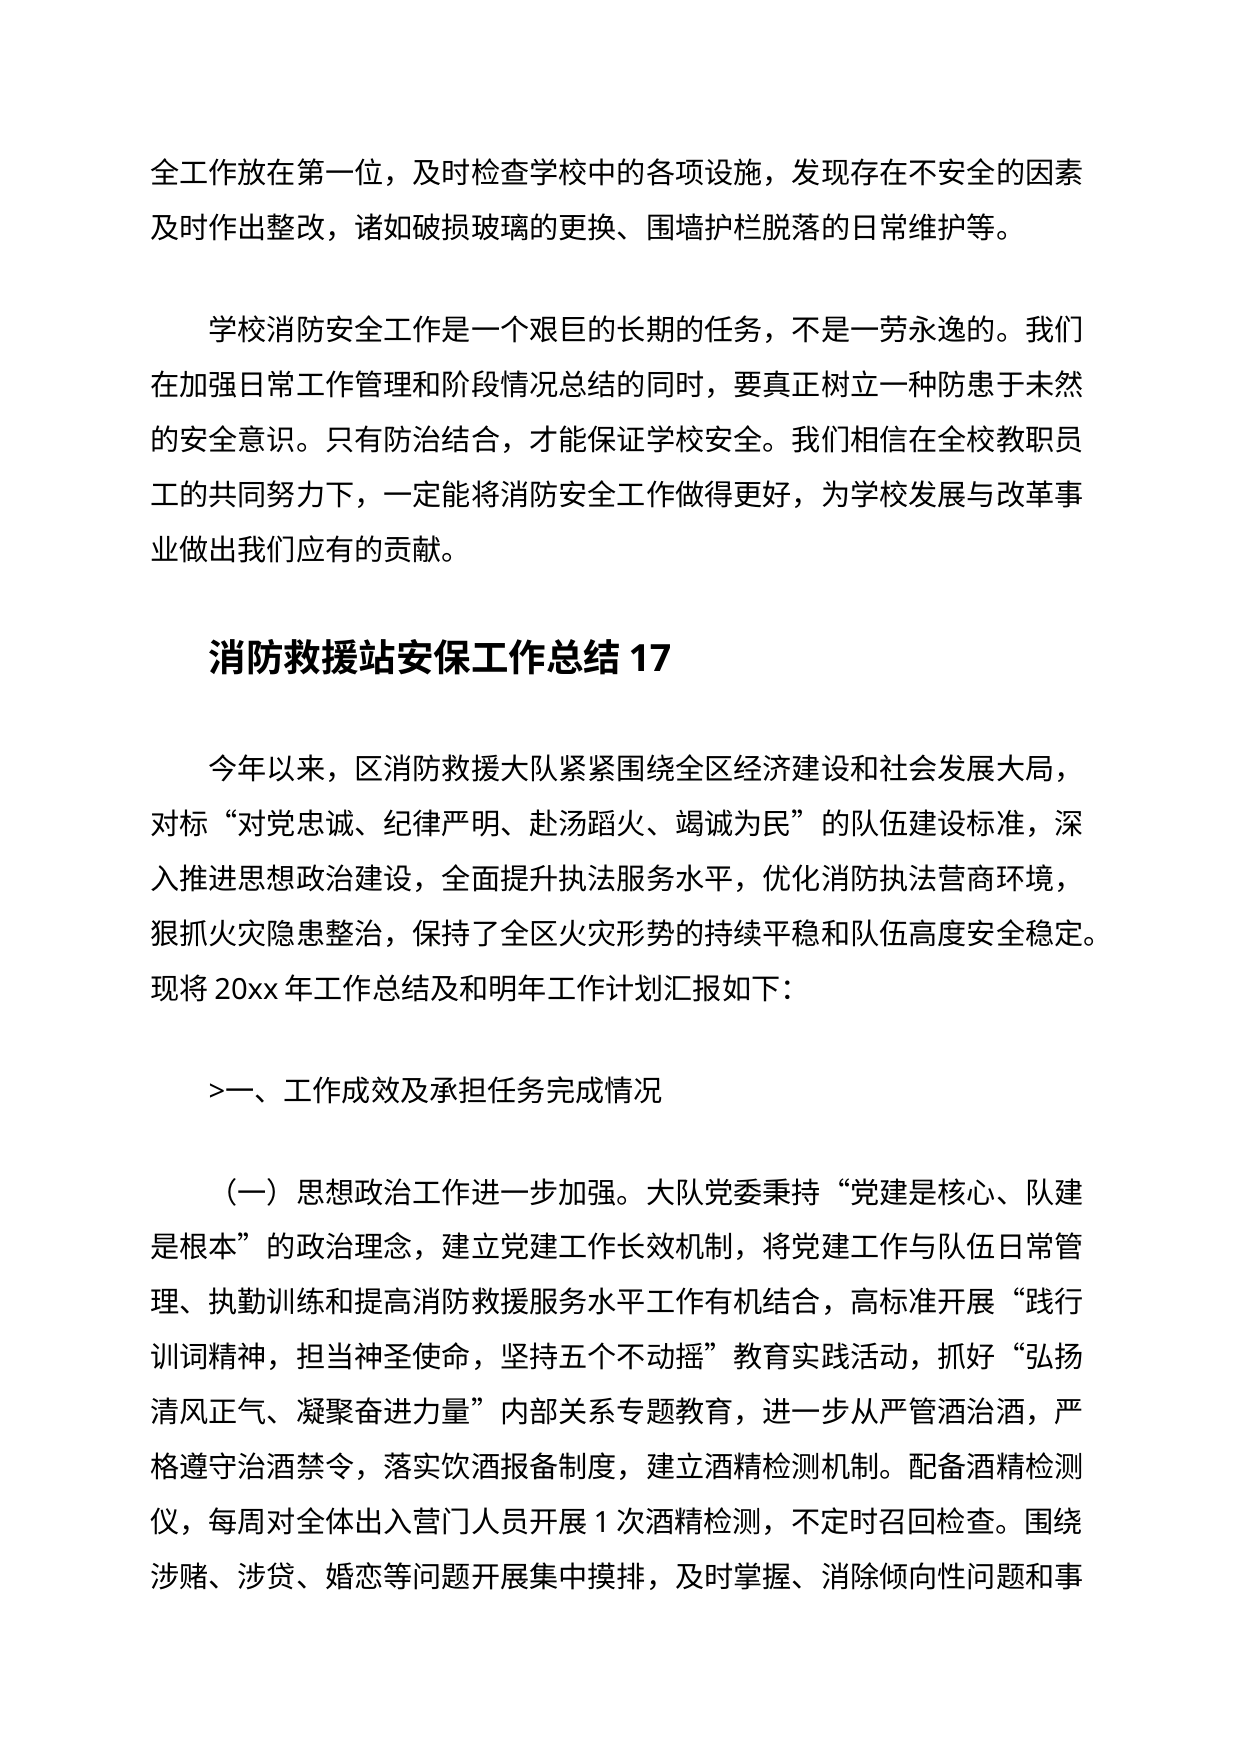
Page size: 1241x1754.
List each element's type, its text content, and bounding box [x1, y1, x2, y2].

text 学校消防安全工作是一个艰巨的长期的任务，不是一劳永逸的。我们在加强日常工作管理和阶段情况总结的同时，要真正树立一种防患于未然的安全意识。只有防治结合，才能保证学校安全。我们相信在全校教职员工的共同努力下，一定能将消防安全工作做得更好，为学校发展与改革事业做出我们应有的贡献。 [150, 307, 1090, 568]
text >一、工作成效及承担任务完成情况 [150, 1067, 1090, 1109]
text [150, 150, 1090, 247]
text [150, 1169, 1090, 1596]
text 今年以来，区消防救援大队紧紧围绕全区经济建设和社会发展大局，对标“对党忠诚、纪律严明、赴汤蹈火、竭诚为民”的队伍建设标准，深入推进思想政治建设，全面提升执法服务水平，优化消防执法营商环境，狠抓火灾隐患整治，保持了全区火灾形势的持续平稳和队伍高度安全稳定。现将20xx年工作总结及和明年工作计划汇报如下： [150, 746, 1090, 1008]
text 消防救援站安保工作总结17 [150, 628, 1090, 682]
